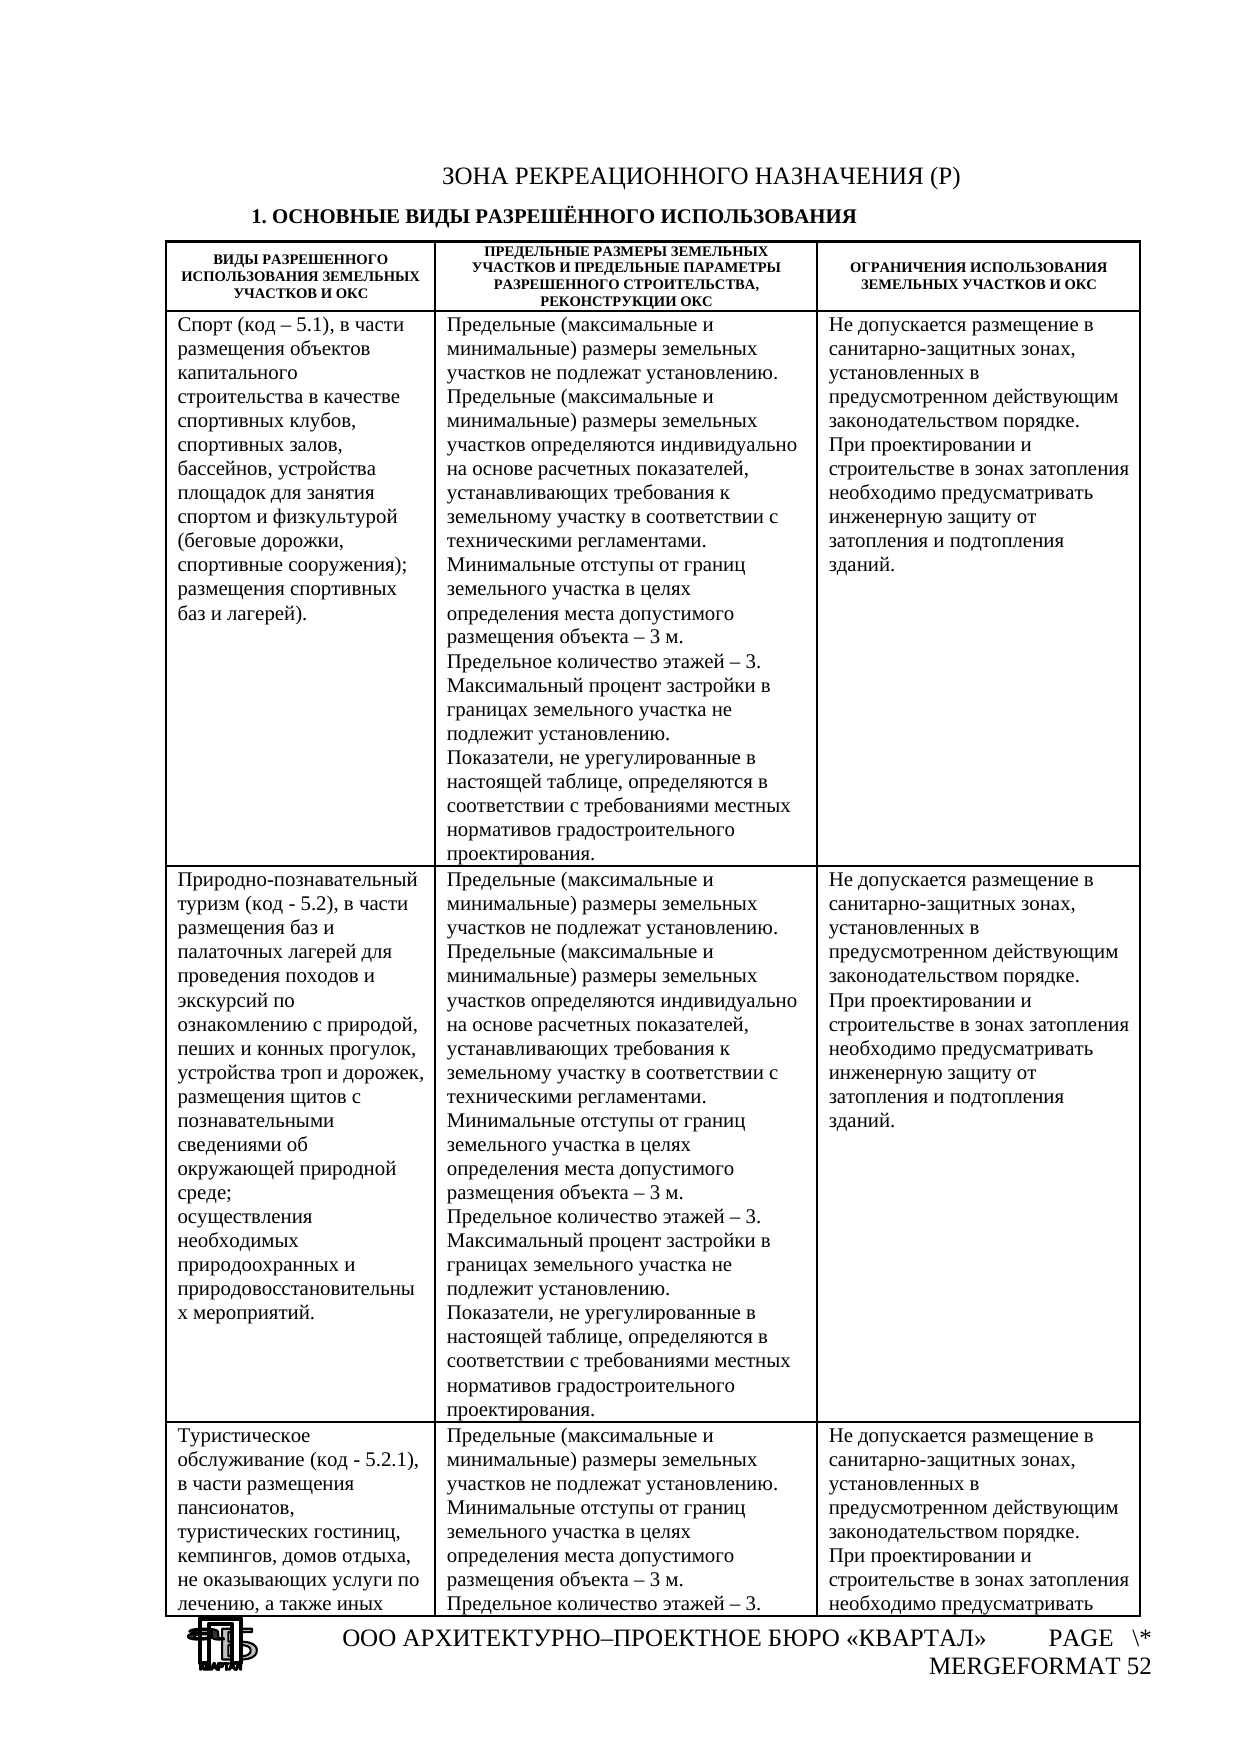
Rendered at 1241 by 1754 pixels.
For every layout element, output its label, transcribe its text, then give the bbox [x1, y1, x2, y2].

subtitle ЗОНА РЕКРЕАЦИОННОГО НАЗНАЧЕНИЯ (Р) [177, 161, 1152, 190]
table_cell Природно-познавательный туризм (код - 5.2), в части размещения баз и палаточных лагерей для проведения походов и экскурсий по ознакомлению с природой, пеших и конных прогулок, устройства троп и дорожек, размещения щитов с познавательными сведениями об окружающей природной среде; осуществления необходимых природоохранных и природовосстановительных мероприятий. [167, 867, 434, 1421]
table_cell Спорт (код – 5.1), в части размещения объектов капитального строительства в качестве спортивных клубов, спортивных залов, бассейнов, устройства площадок для занятия спортом и физкультурой (беговые дорожки, спортивные сооружения); размещения спортивных баз и лагерей). [167, 312, 434, 865]
text 1. ОСНОВНЫЕ ВИДЫ РАЗРЕШЁННОГО ИСПОЛЬЗОВАНИЯ [177, 204, 1152, 228]
table_header ВИДЫ РАЗРЕШЕННОГО ИСПОЛЬЗОВАНИЯ ЗЕМЕЛЬНЫХ УЧАСТКОВ И ОКС [167, 243, 434, 309]
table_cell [818, 1423, 1139, 1615]
table_cell Предельные (максимальные и минимальные) размеры земельных участков не подлежат установлению. Предельные (максимальные и минимальные) размеры земельных участков определяются индивидуально на основе расчетных показателей, устанавливающих требования к земельному участку в соответствии с техническими регламентами. Минимальные отступы от границ земельного участка в целях определения места допустимого размещения объекта – 3 м. Предельное количество этажей – 3. Максимальный процент застройки в границах земельного участка не подлежит установлению. Показатели, не урегулированные в настоящей таблице, определяются в соответствии с требованиями местных нормативов градостроительного проектирования. [436, 312, 816, 865]
table_cell Предельные (максимальные и минимальные) размеры земельных участков не подлежат установлению. Предельные (максимальные и минимальные) размеры земельных участков определяются индивидуально на основе расчетных показателей, устанавливающих требования к земельному участку в соответствии с техническими регламентами. Минимальные отступы от границ земельного участка в целях определения места допустимого размещения объекта – 3 м. Предельное количество этажей – 3. Максимальный процент застройки в границах земельного участка не подлежит установлению. Показатели, не урегулированные в настоящей таблице, определяются в соответствии с требованиями местных нормативов градостроительного проектирования. [436, 867, 816, 1421]
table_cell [167, 1423, 434, 1615]
table_header ОГРАНИЧЕНИЯ ИСПОЛЬЗОВАНИЯ ЗЕМЕЛЬНЫХ УЧАСТКОВ И ОКС [818, 243, 1139, 309]
table_header ПРЕДЕЛЬНЫЕ РАЗМЕРЫ ЗЕМЕЛЬНЫХ УЧАСТКОВ И ПРЕДЕЛЬНЫЕ ПАРАМЕТРЫ РАЗРЕШЕННОГО СТРОИТЕЛЬСТВА, РЕКОНСТРУКЦИИ ОКС [436, 243, 816, 309]
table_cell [436, 1423, 816, 1615]
